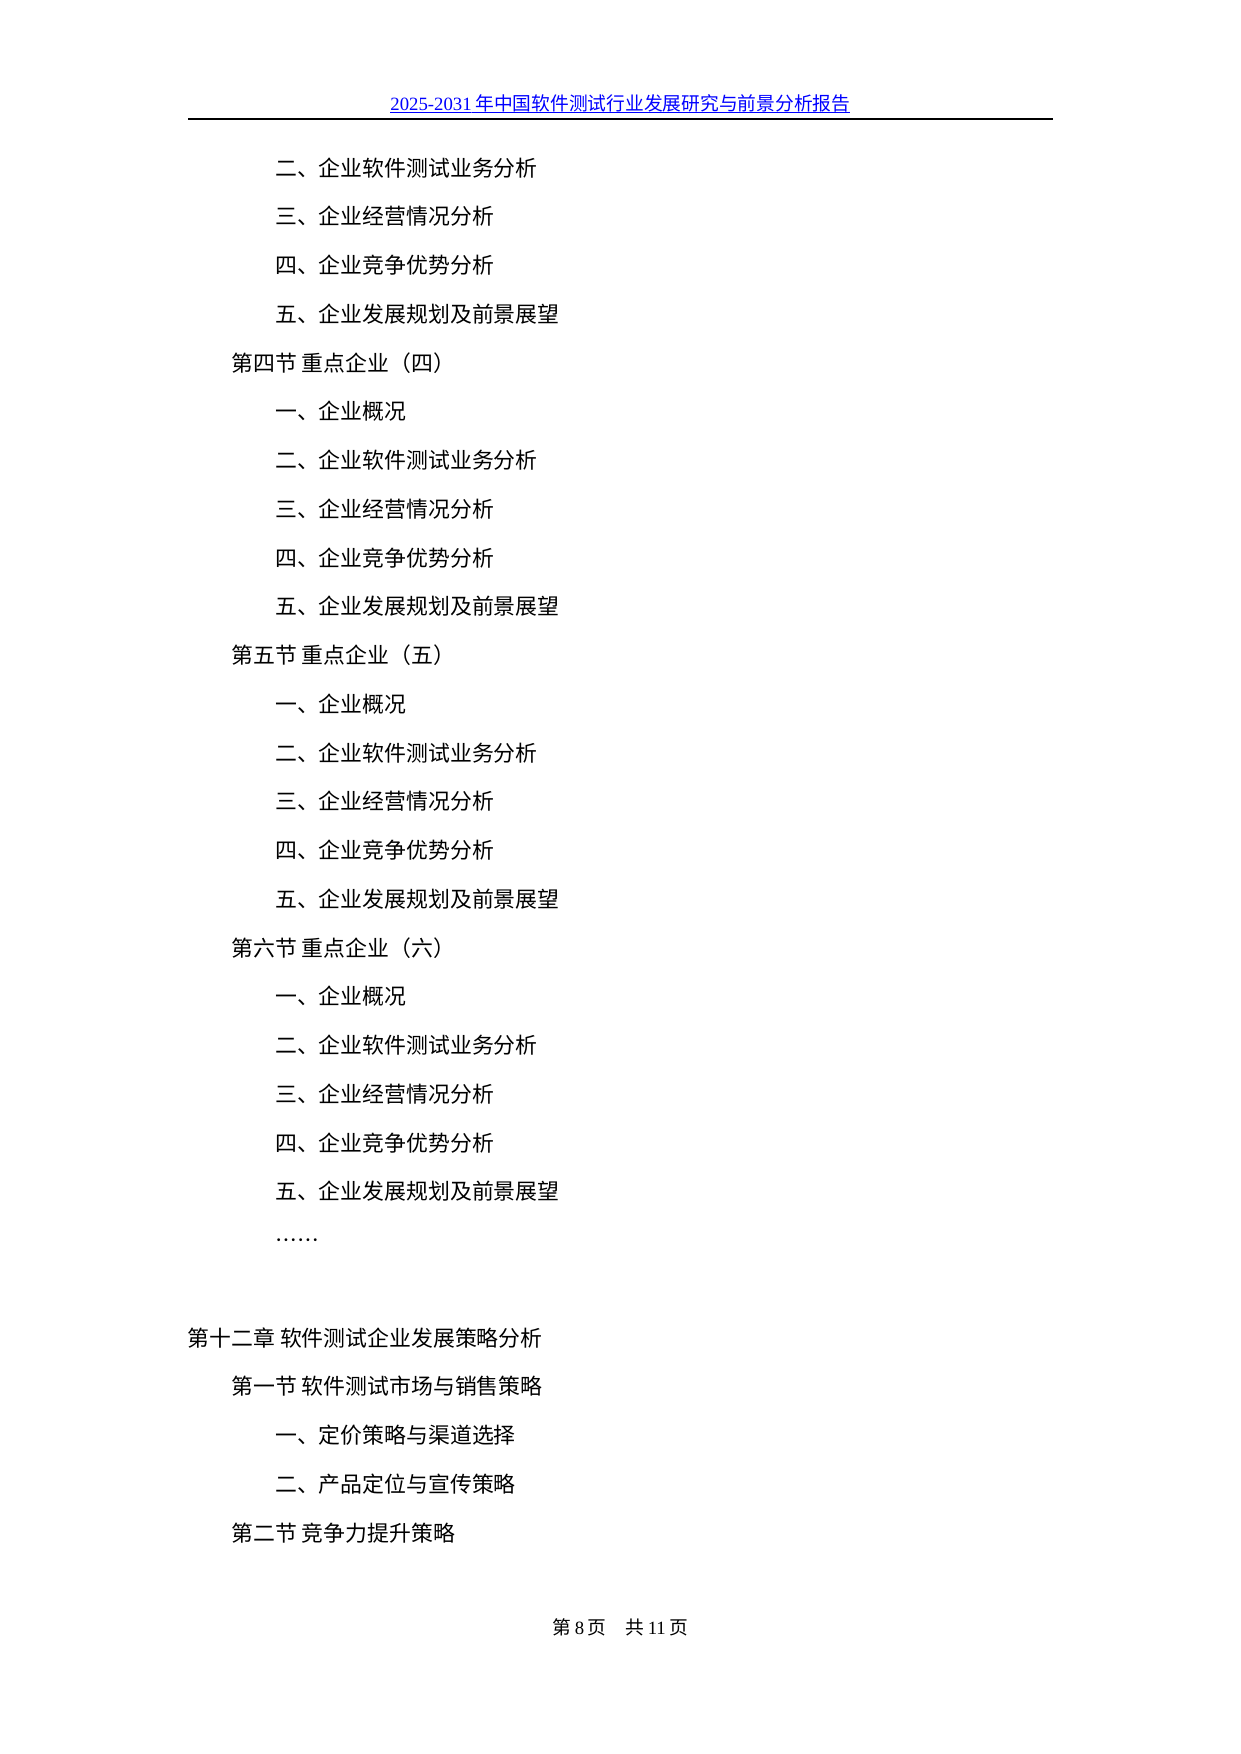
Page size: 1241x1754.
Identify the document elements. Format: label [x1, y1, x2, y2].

text [187, 150, 1053, 1548]
